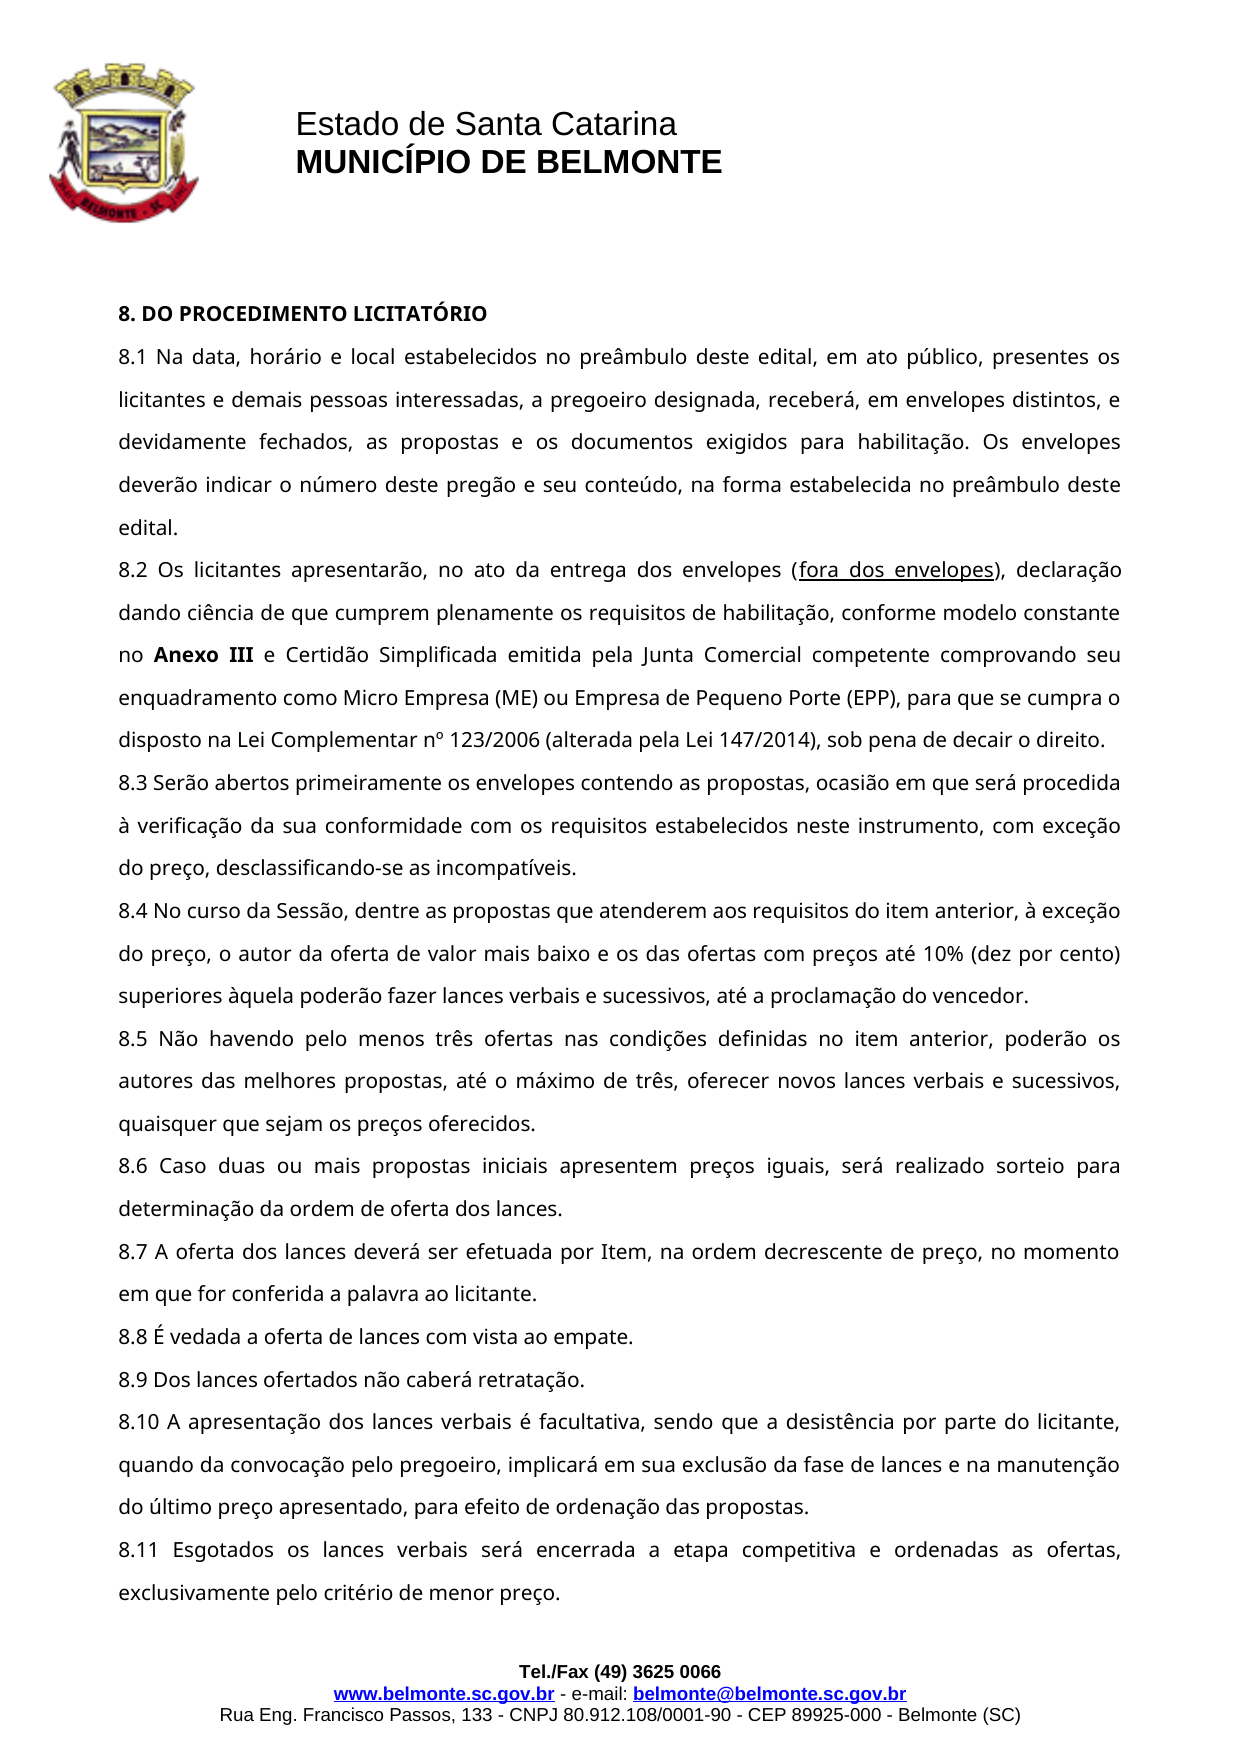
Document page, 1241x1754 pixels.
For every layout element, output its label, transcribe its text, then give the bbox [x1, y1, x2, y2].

text apresentação dos lances verbais é facultativa, sendo que a desistência por parte do licitante, quando da convocação pelo pregoeiro, implicará em sua exclusão da fase de lances e na manutenção do último preço apresentado, para efeito de ordenação das propostas. [118, 1407, 1122, 1521]
text 8.8 É vedada a oferta de lances com vista ao empate. [118, 1322, 1122, 1351]
text 8. DO PROCEDIMENTO LICITATÓRIO [118, 299, 1122, 328]
text 8.4 No curso da Sessão, dentre as propostas que atenderem aos requisitos do item anterior, à exceção do preço, o autor da oferta de valor mais baixo e os das ofertas com preços até 10% (dez por cento) superiores àquela poderão fazer lances verbais e sucessivos, até a proclamação do vencedor. [118, 896, 1122, 1010]
text 8.5 Não havendo pelo menos três ofertas nas condições definidas no item anterior, poderão os autores das melhores propostas, até o máximo de três, oferecer novos lances verbais e sucessivos, quaisquer que sejam os preços oferecidos. [118, 1024, 1122, 1137]
text 8.2 Os licitantes apresentarão, no ato da entrega dos envelopes (fora dos envelopes), declaração dando ciência de que cumprem plenamente os requisitos de habilitação, conforme modelo constante no Anexo III e Certidão Simplificada emitida pela Junta Comercial competente comprovando seu enquadramento como Micro Empresa (ME) ou Empresa de Pequeno Porte (EPP), para que se cumpra o disposto na Lei Complementar nº 123/2006 (alterada pela Lei 147/2014), sob pena de decair o direito. [118, 555, 1122, 754]
text 8.3 Serão abertos primeiramente os envelopes contendo as propostas, ocasião em que será procedida à verificação da sua conformidade com os requisitos estabelecidos neste instrumento, com exceção do preço, desclassificando-se as incompatíveis. [118, 768, 1122, 882]
text 8.11 Esgotados os lances verbais será encerrada a etapa competitiva e ordenadas as ofertas, exclusivamente pelo critério de menor preço. [118, 1535, 1122, 1606]
text 8.1 Na data, horário e local estabelecidos no preâmbulo deste edital, em ato público, presentes os licitantes e demais pessoas interessadas, a pregoeiro designada, receberá, em envelopes distintos, e devidamente fechados, as propostas e os documentos exigidos para habilitação. Os envelopes deverão indicar o número deste pregão e seu conteúdo, na forma estabelecida no preâmbulo deste edital. [118, 342, 1122, 541]
text oferta dos lances deverá ser efetuada por Item, na ordem decrescente de preço, no momento em que for conferida a palavra ao licitante. [118, 1237, 1122, 1308]
text 8.6 Caso duas ou mais propostas iniciais apresentem preços iguais, será realizado sorteio para determinação da ordem de oferta dos lances. [118, 1152, 1122, 1223]
text 8.9 Dos lances ofertados não caberá retratação. [118, 1365, 1122, 1393]
picture [26, 44, 225, 243]
